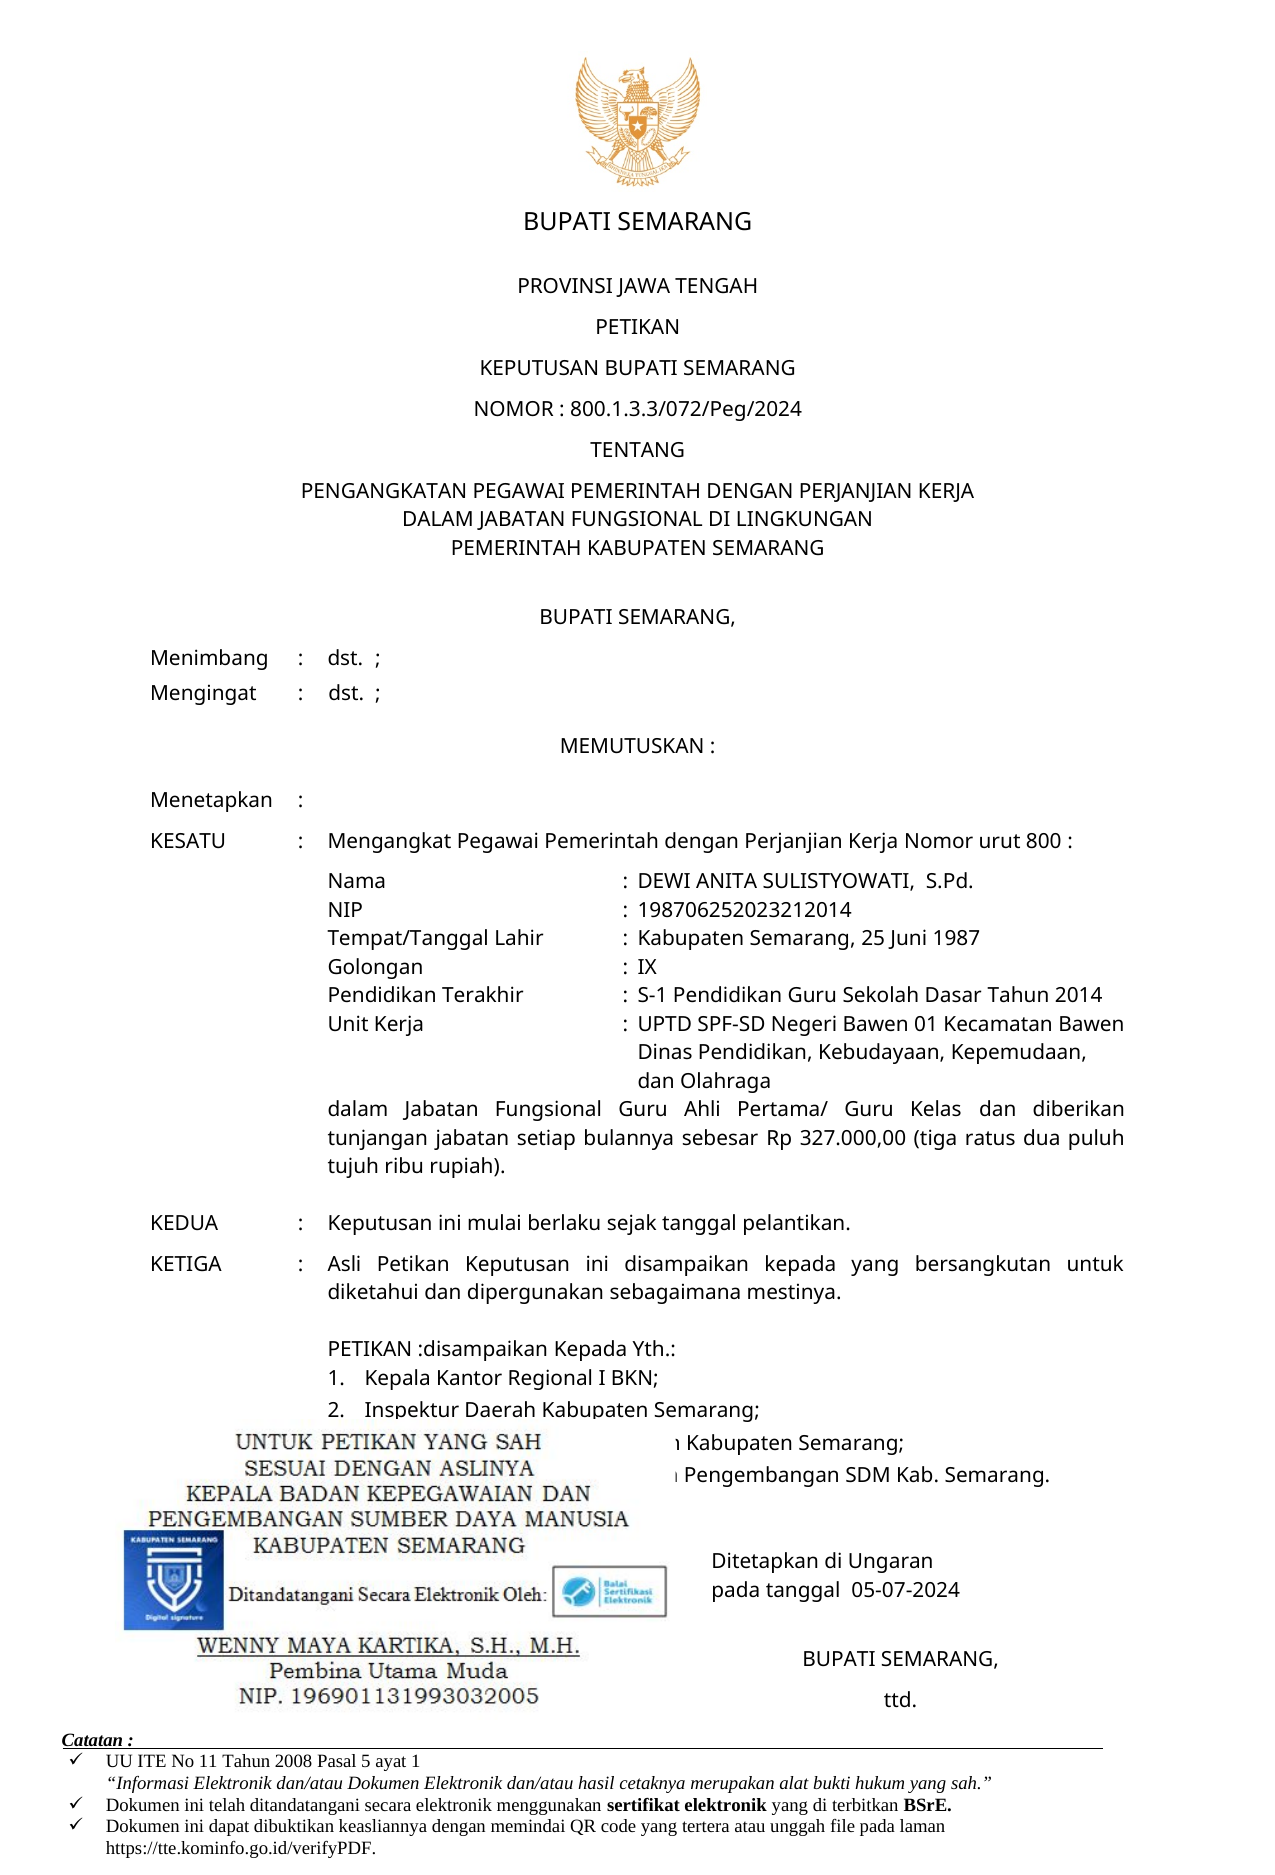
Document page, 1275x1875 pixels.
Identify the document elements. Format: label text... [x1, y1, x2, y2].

text PETIKAN [150, 312, 1125, 341]
text MEMUTUSKAN : [150, 731, 1125, 760]
picture [567, 51, 708, 192]
text NOMOR : 800.1.3.3/072/Peg/2024 [150, 394, 1125, 423]
text Unit Kerja : UPTD SPF-SD Negeri Bawen 01 Kecamatan Bawen Dinas Pendidikan, Kebudayaan, Kepemudaan, dan Olahraga [327, 1009, 1125, 1094]
list 3. Kepala Badan Keuangan Daerah Kabupaten ; [676, 1428, 1125, 1456]
text Menetapkan : [150, 785, 1125, 813]
text Nama : DEWI ANITA SULISTYOWATI, S.Pd. [327, 867, 1125, 895]
text BUPATI , [676, 1644, 1125, 1673]
text KEDUA : Keputusan ini mulai berlaku sejak tanggal pelantikan. [150, 1208, 1125, 1236]
text KETIGA : Asli Petikan Keputusan ini disampaikan kepada yang bersangkutan untuk diketahui dan dipergunakan sebagaimana mestinya. [150, 1249, 1125, 1306]
text BUPATI SEMARANG [150, 203, 1125, 237]
text PENGANGKATAN PEGAWAI PEMERINTAH DENGAN PERJANJIAN KERJA [150, 476, 1125, 504]
text TENTANG [150, 435, 1125, 463]
text BUPATI , [150, 602, 1125, 631]
text ttd. [676, 1685, 1125, 1714]
text KEPUTUSAN BUPATI [150, 353, 1125, 382]
text Menimbang : dst. ; [150, 643, 1125, 672]
text NIP : 198706252023212014 [327, 895, 1125, 923]
list 2. Inspektur Daerah Kabupaten ; [327, 1395, 1125, 1424]
text Golongan : IX [327, 952, 1125, 980]
picture [114, 1419, 676, 1720]
text Mengingat : dst. ; [150, 678, 1125, 706]
text DALAM JABATAN FUNGSIONAL DI LINGKUNGAN [150, 504, 1125, 533]
text KESATU : Mengangkat Pegawai Pemerintah dengan Perjanjian Kerja Nomor urut 800 : [150, 826, 1125, 854]
list 1. Kepala Kantor Regional I BKN; [327, 1363, 1125, 1391]
text PETIKAN :disampaikan Kepada Yth.: [150, 1334, 1125, 1363]
text PROVINSI JAWA TENGAH [150, 271, 1125, 300]
text pada tanggal 05-07-2024 [711, 1575, 1125, 1603]
text PEMERINTAH KABUPATEN SEMARANG [150, 533, 1125, 561]
text dalam Jabatan Fungsional Guru Ahli Pertama/ Guru Kelas dan diberikan tunjangan jabatan setiap bulannya sebesar Rp 327.000,00 (tiga ratus dua puluh tujuh ribu rupiah). [327, 1094, 1125, 1179]
text Tempat/Tanggal Lahir : Kabupaten Semarang, 25 Juni 1987 [327, 923, 1125, 952]
list 4. Kepala Badan Kepegawaian dan Pengembangan SDM Kab. . [676, 1460, 1125, 1489]
text Ditetapkan di Ungaran [711, 1546, 1125, 1575]
text Pendidikan Terakhir : S-1 Pendidikan Guru Sekolah Dasar Tahun 2014 [327, 980, 1125, 1009]
